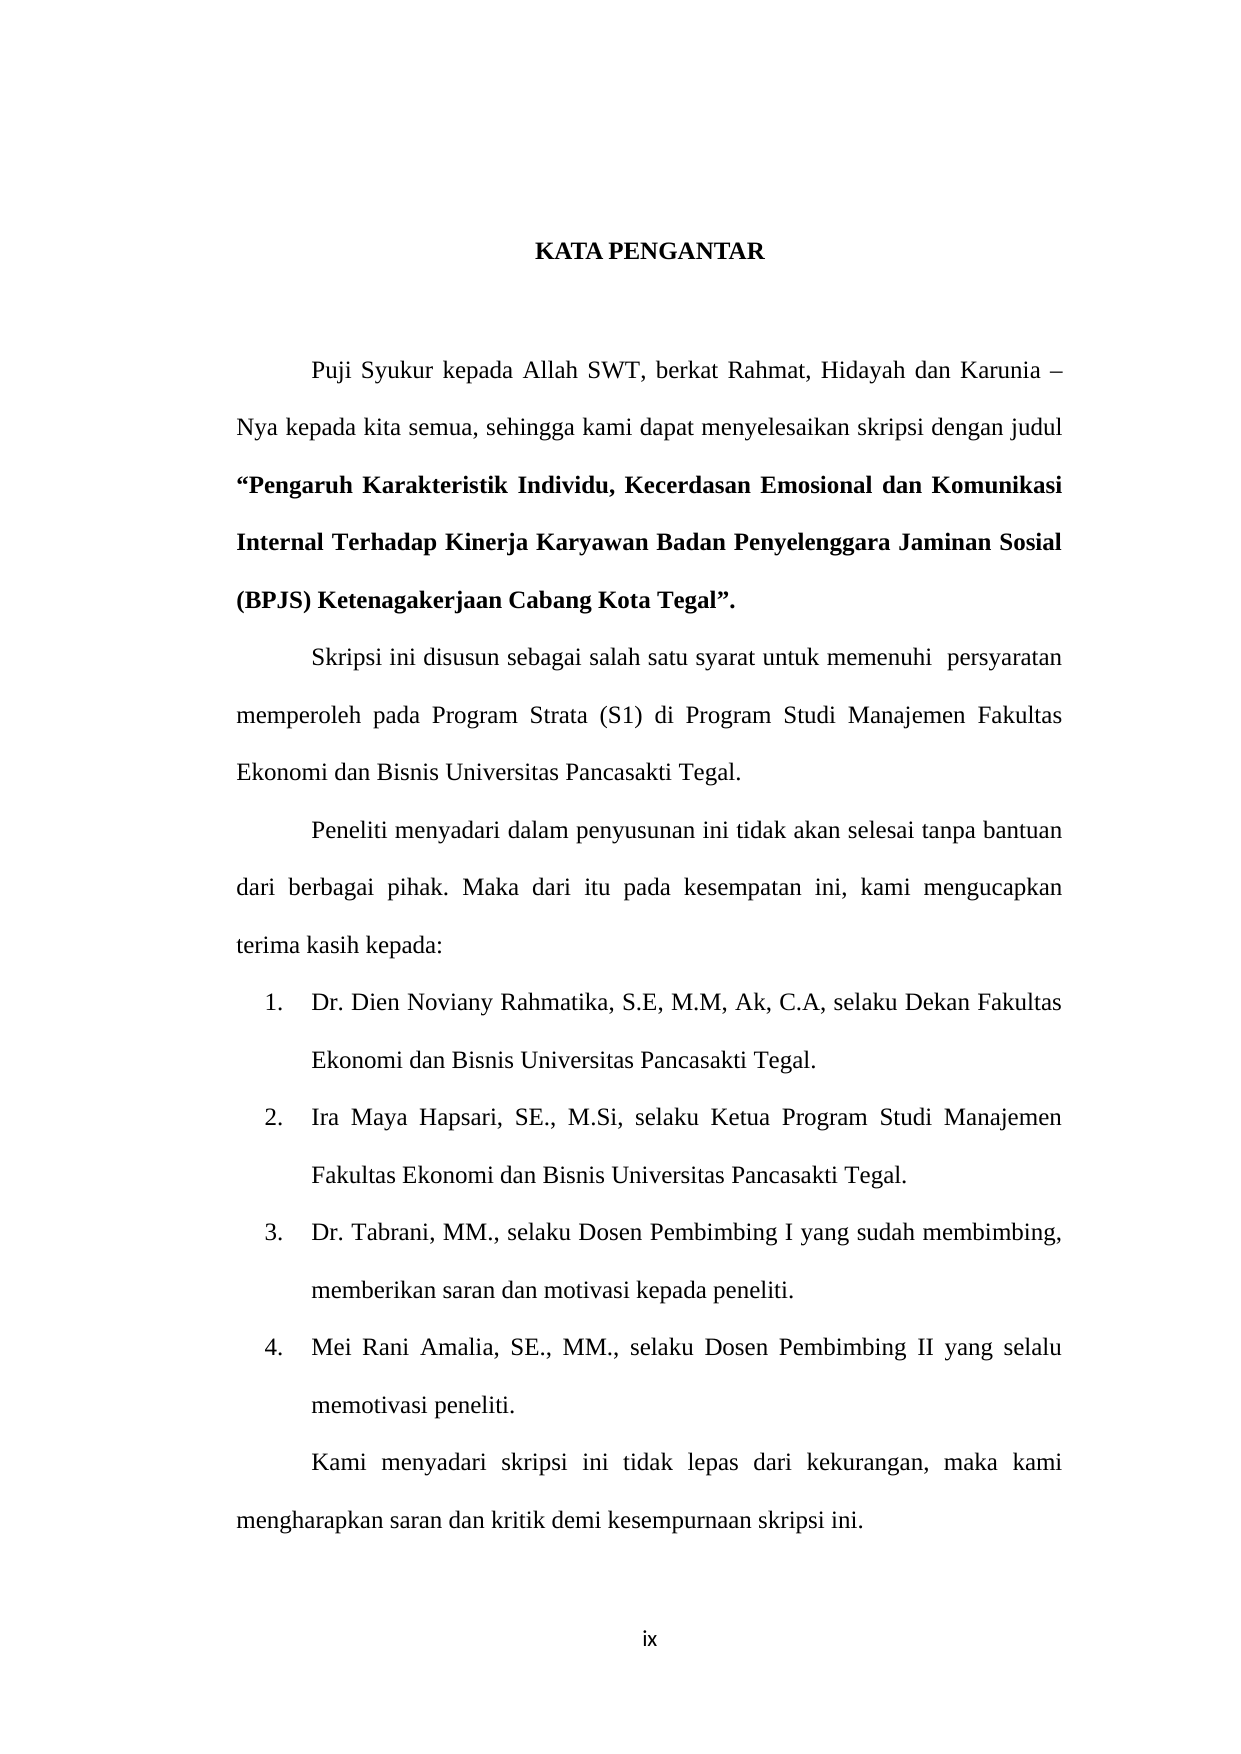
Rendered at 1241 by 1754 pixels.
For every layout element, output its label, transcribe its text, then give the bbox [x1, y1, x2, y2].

list Ira Maya Hapsari, SE., M.Si, selaku Ketua Program Studi Manajemen Fakultas Ekonomi dan Bisnis Universitas Pancasakti Tegal. [274, 1102, 1063, 1188]
subtitle KATA PENGANTAR [236, 236, 1063, 265]
text Puji Syukur kepada Allah SWT, berkat Rahmat, Hidayah dan Karunia – Nya kepada kita semua, sehingga kami dapat menyelesaikan skripsi dengan judul “Pengaruh Karakteristik Individu, Kecerdasan Emosional dan Komunikasi Internal Terhadap Kinerja Karyawan Badan Penyelenggara Jaminan Sosial (BPJS) Ketenagakerjaan Cabang Kota Tegal”. [236, 355, 1063, 613]
list Dr. Dien Noviany Rahmatika, S.E, M.M, Ak, C.A, selaku Dekan Fakultas Ekonomi dan Bisnis Universitas Pancasakti Tegal. [274, 987, 1063, 1073]
text Peneliti menyadari dalam penyusunan ini tidak akan selesai tanpa bantuan dari berbagai pihak. Maka dari itu pada kesempatan ini, kami mengucapkan terima kasih kepada: [236, 815, 1063, 958]
text Skripsi ini disusun sebagai salah satu syarat untuk memenuhi persyaratan memperoleh pada Program Strata (S1) di Program Studi Manajemen Fakultas Ekonomi dan Bisnis Universitas Pancasakti Tegal. [236, 642, 1063, 786]
list Mei Rani Amalia, SE., MM., selaku Dosen Pembimbing II yang selalu memotivasi peneliti. [274, 1332, 1063, 1418]
list Dr. Tabrani, MM., selaku Dosen Pembimbing I yang sudah membimbing, memberikan saran dan motivasi kepada peneliti. [274, 1217, 1063, 1303]
text Kami menyadari skripsi ini tidak lepas dari kekurangan, maka kami mengharapkan saran dan kritik demi kesempurnaan skripsi ini. [236, 1447, 1063, 1533]
